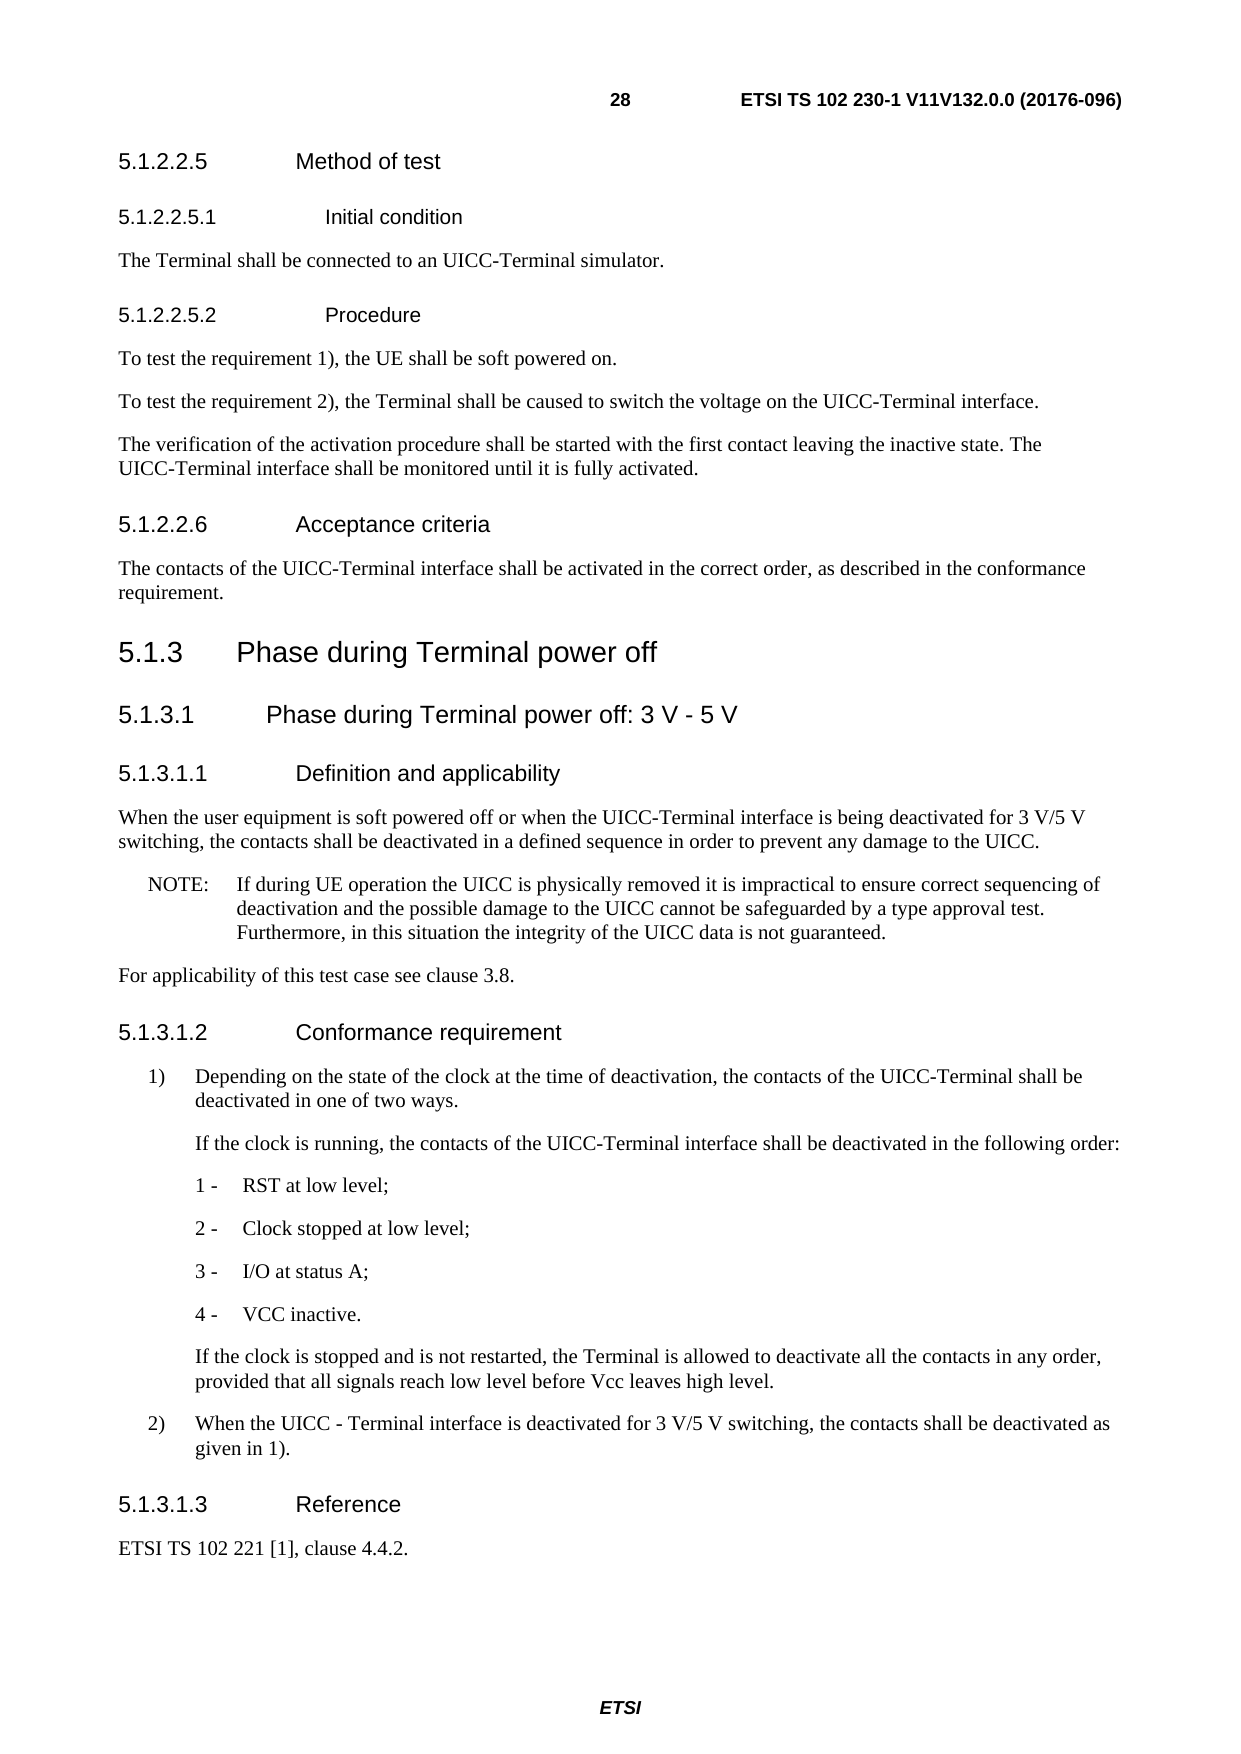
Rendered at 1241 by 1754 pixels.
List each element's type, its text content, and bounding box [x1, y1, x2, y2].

subtitle 5.1.3.1 Phase during Terminal power off: 3 V - 5 V [118, 700, 1122, 729]
text When the user equipment is soft powered off or when the UICC-Terminal interface is being deactivated for 3 V/5 V switching, the contacts shall be deactivated in a defined sequence in order to prevent any damage to the UICC. [118, 805, 1122, 853]
text 3 - I/O at status A; [195, 1259, 1122, 1283]
text 2 - Clock stopped at low level; [195, 1216, 1122, 1240]
text To test the requirement 2), the Terminal shall be caused to switch the voltage on the UICC-Terminal interface. [118, 389, 1122, 413]
text The contacts of the UICC-Terminal interface shall be activated in the correct order, as described in the conformance requirement. [118, 556, 1122, 604]
text To test the requirement 1), the UE shall be soft powered on. [118, 346, 1122, 370]
text The Terminal shall be connected to an UICC-Terminal simulator. [118, 248, 1122, 272]
subtitle 5.1.3.1.2 Conformance requirement [118, 1018, 1122, 1045]
text For applicability of this test case see clause 3.8. [118, 963, 1122, 987]
text NOTE: If during UE operation the UICC is physically removed it is impractical to ensure correct sequencing of deactivation and the possible damage to the UICC cannot be safeguarded by a type approval test. Furthermore, in this situation the integrity of the UICC data is not guaranteed. [148, 872, 1122, 944]
subtitle 5.1.3 Phase during Terminal power off [118, 635, 1122, 669]
text ETSI TS 102 221 [1], clause 4.4.2. [118, 1536, 1122, 1560]
text 4 - VCC inactive. [195, 1302, 1122, 1326]
subtitle 5.1.2.2.6 Acceptance criteria [118, 511, 1122, 537]
text If the clock is running, the contacts of the UICC-Terminal interface shall be deactivated in the following order: [148, 1130, 1122, 1154]
text 1 - RST at low level; [195, 1173, 1122, 1197]
text The verification of the activation procedure shall be started with the first contact leaving the inactive state. The UICC-Terminal interface shall be monitored until it is fully activated. [118, 432, 1122, 480]
text 5.1.2.2.5.1 Initial condition [118, 205, 1122, 229]
subtitle 5.1.2.2.5 Method of test [118, 148, 1122, 174]
text 1) Depending on the state of the clock at the time of deactivation, the contacts of the UICC-Terminal shall be deactivated in one of two ways. [148, 1063, 1122, 1112]
text 2) When the UICC - Terminal interface is deactivated for 3 V/5 V switching, the contacts shall be deactivated as given in 1). [148, 1411, 1122, 1459]
text 5.1.2.2.5.2 Procedure [118, 303, 1122, 327]
subtitle 5.1.3.1.3 Reference [118, 1491, 1122, 1517]
subtitle 5.1.3.1.1 Definition and applicability [118, 760, 1122, 787]
text If the clock is stopped and is not restarted, the Terminal is allowed to deactivate all the contacts in any order, provided that all signals reach low level before Vcc leaves high level. [148, 1344, 1122, 1393]
